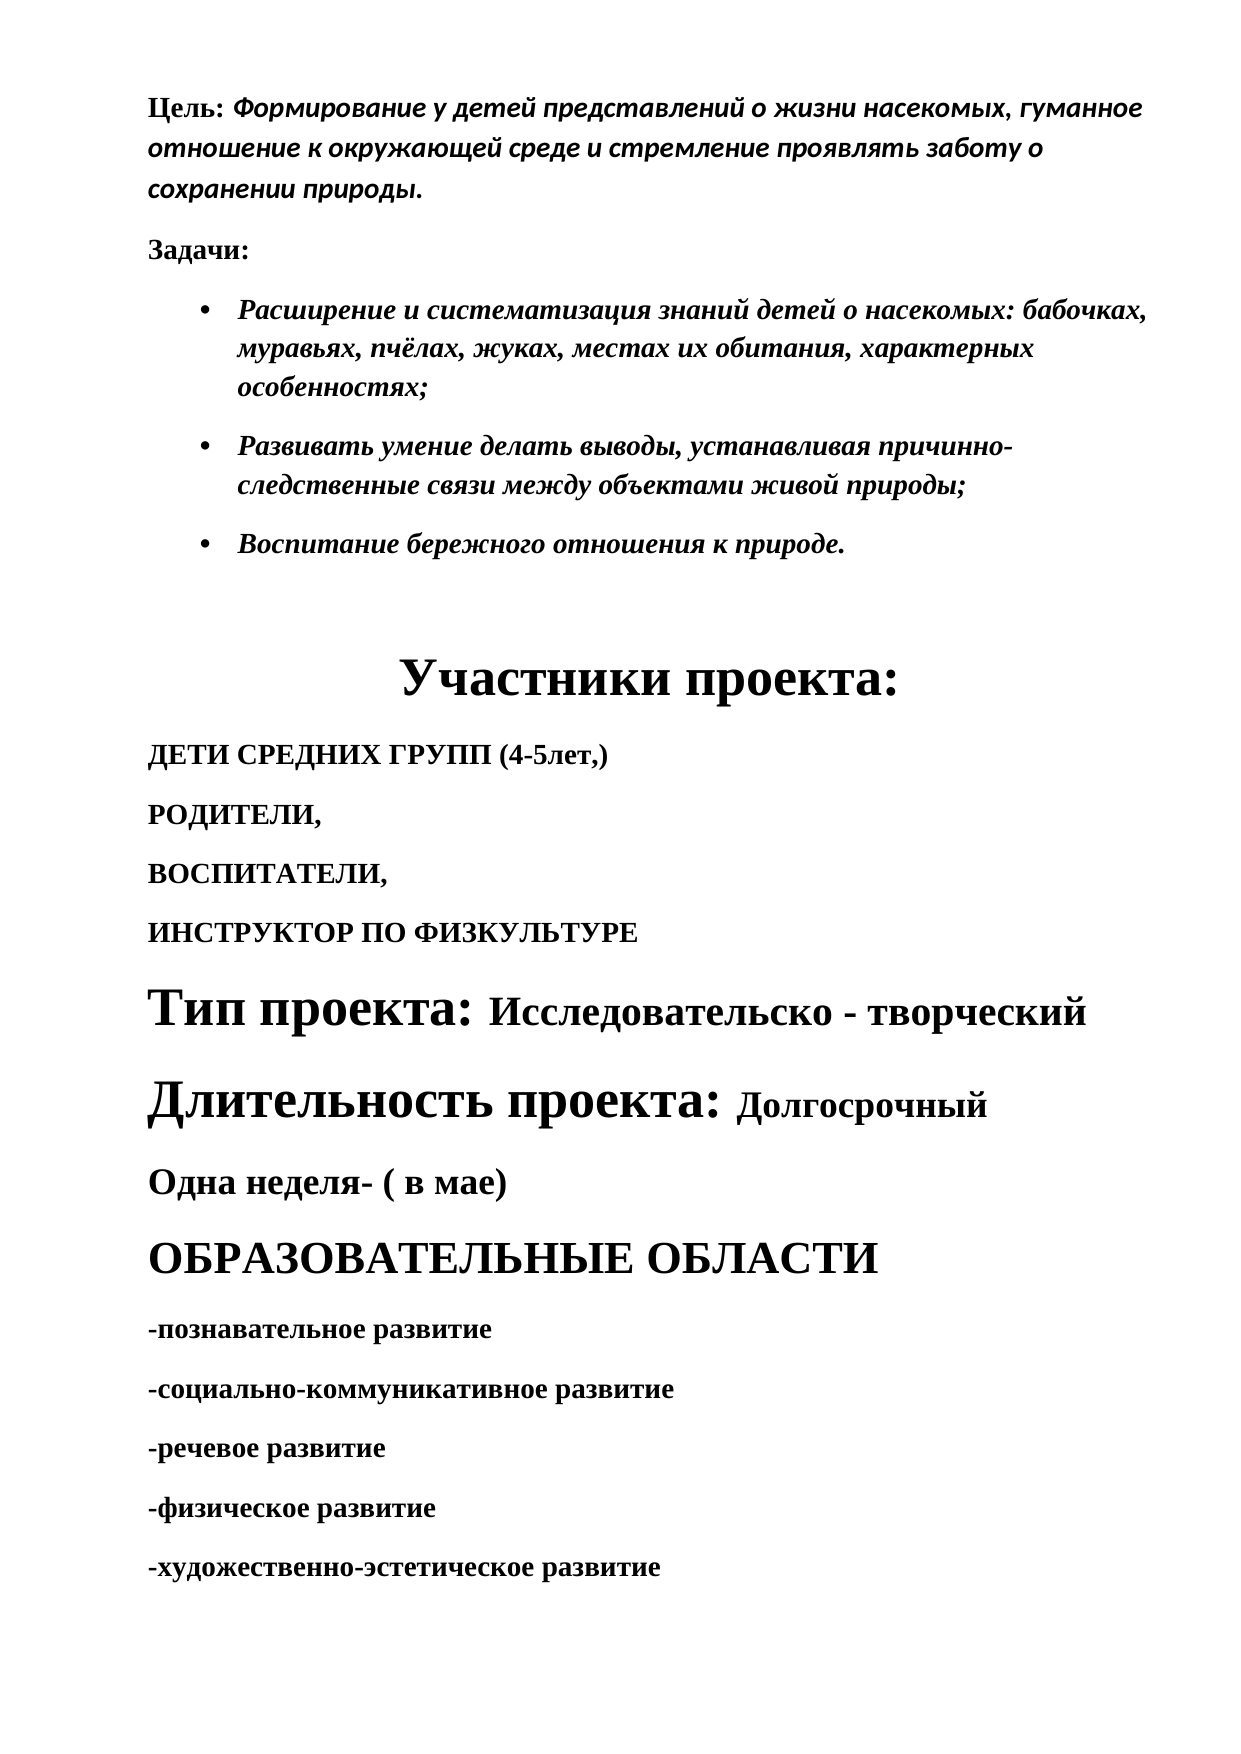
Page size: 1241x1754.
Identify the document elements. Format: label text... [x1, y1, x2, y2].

text -речевое развитие [148, 1430, 1152, 1464]
text -физическое развитие [148, 1490, 1152, 1523]
text Участники проекта: [148, 645, 1152, 707]
text Задачи: [148, 232, 1152, 266]
text -социально-коммуникативное развитие [148, 1371, 1152, 1404]
text -познавательное развитие [148, 1312, 1152, 1345]
text ДЕТИ СРЕДНИХ ГРУПП (4-5лет,) [148, 737, 1152, 771]
text -художественно-эстетическое развитие [148, 1549, 1152, 1583]
list Воспитание бережного отношения к природе. [200, 526, 1152, 560]
text Тип проекта: Исследовательско - творческий [148, 975, 1152, 1037]
list Развивать умение делать выводы, устанавливая причинно-следственные связи между объектами живой природы; [200, 428, 1152, 500]
text Цель: Формирование у детей представлений о жизни насекомых, гуманное отношение к окружающей среде и стремление проявлять заботу о сохранении природы. [148, 89, 1152, 206]
text ИНСТРУКТОР ПО ФИЗКУЛЬТУРЕ [148, 916, 1152, 949]
text Длительность проекта: Долгосрочный [148, 1067, 1152, 1130]
text ОБРАЗОВАТЕЛЬНЫЕ ОБЛАСТИ [148, 1230, 1152, 1283]
text ВОСПИТАТЕЛИ, [148, 856, 1152, 890]
list Расширение и систематизация знаний детей о насекомых: бабочках, муравьях, пчёлах, жуках, местах их обитания, характерных особенностях; [200, 292, 1152, 402]
text Одна неделя- ( в мае) [148, 1160, 1152, 1203]
text РОДИТЕЛИ, [148, 797, 1152, 830]
